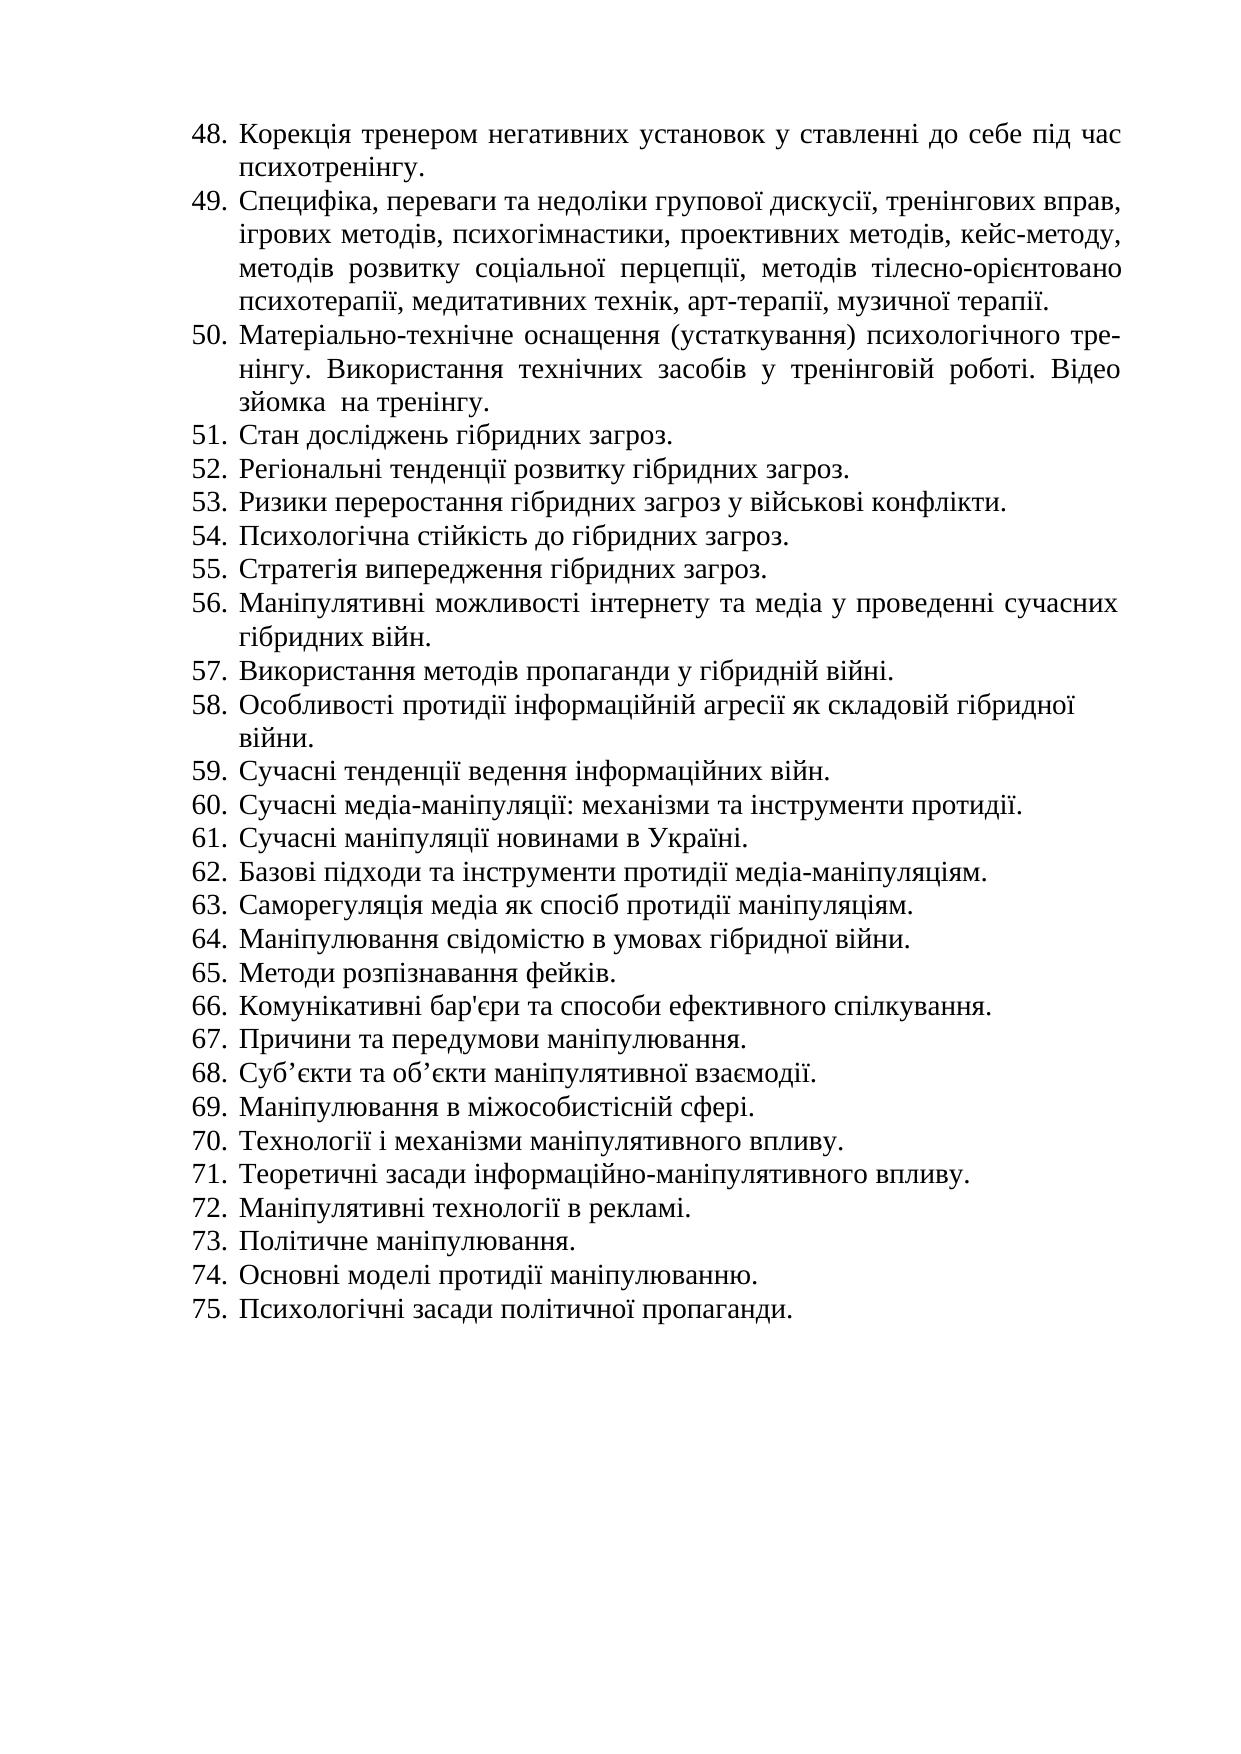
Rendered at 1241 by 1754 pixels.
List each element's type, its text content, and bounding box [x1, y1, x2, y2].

list Ризики переростання гібридних загроз у військові конфлікти. [191, 485, 1134, 518]
list Регіональні тенденції розвитку гібридних загроз. [191, 451, 1134, 485]
list Саморегуляція медіа як спосіб протидії маніпуляціям. [191, 888, 1134, 921]
list Методи розпізнавання фейків. [191, 955, 1134, 988]
list Основні моделі протидії маніпулюванню. [191, 1257, 1134, 1291]
list Комунікативні бар'єри та способи ефективного спілкування. [191, 988, 1134, 1022]
list Стратегія випередження гібридних загроз. [191, 552, 1134, 586]
list Маніпулятивні технології в рекламі. [191, 1190, 1134, 1224]
list Матеріально-технічне оснащення (устаткування) психологічного тре- нінгу. Використання технічних засобів у тренінговій роботі. Відео зйомка на тренінгу. [191, 317, 1121, 418]
list Сучасні маніпуляції новинами в Україні. [191, 821, 1134, 854]
list Сучасні медіа-маніпуляції: механізми та інструменти протидії. [191, 787, 1134, 821]
list Суб’єкти та об’єкти маніпулятивної взаємодії. [191, 1056, 1134, 1089]
list Маніпулювання в міжособистісній сфері. [191, 1089, 1134, 1123]
list Теоретичні засади інформаційно-маніпулятивного впливу. [191, 1157, 1134, 1190]
list Маніпулятивні можливості інтернету та медіа у проведенні сучасних гібридних війн. [191, 586, 1121, 653]
list Особливості протидії інформаційній агресії як складовій гібридної війни. [191, 687, 1121, 754]
list Психологічна стійкість до гібридних загроз. [191, 518, 1134, 552]
list Причини та передумови маніпулювання. [191, 1022, 1134, 1056]
list Технології і механізми маніпулятивного впливу. [191, 1123, 1134, 1157]
list Психологічні засади політичної пропаганди. [191, 1291, 1134, 1324]
list Корекція тренером негативних установок у ставленні до себе під час психотренінгу. [191, 116, 1123, 183]
list Використання методів пропаганди у гібридній війні. [191, 653, 1134, 686]
list Базові підходи та інструменти протидії медіа-маніпуляціям. [191, 854, 1134, 888]
list Маніпулювання свідомістю в умовах гібридної війни. [191, 921, 1134, 955]
list Стан досліджень гібридних загроз. [191, 418, 1134, 451]
list Сучасні тенденції ведення інформаційних війн. [191, 754, 1134, 787]
list Політичне маніпулювання. [191, 1224, 1134, 1257]
list Специфіка, переваги та недоліки групової дискусії, тренінгових вправ, ігрових методів, психогімнастики, проективних методів, кейс-методу, методів розвитку соціальної перцепції, методів тілесно-орієнтовано психотерапії, медитативних технік, арт-терапії, музичної терапії. [191, 183, 1122, 317]
